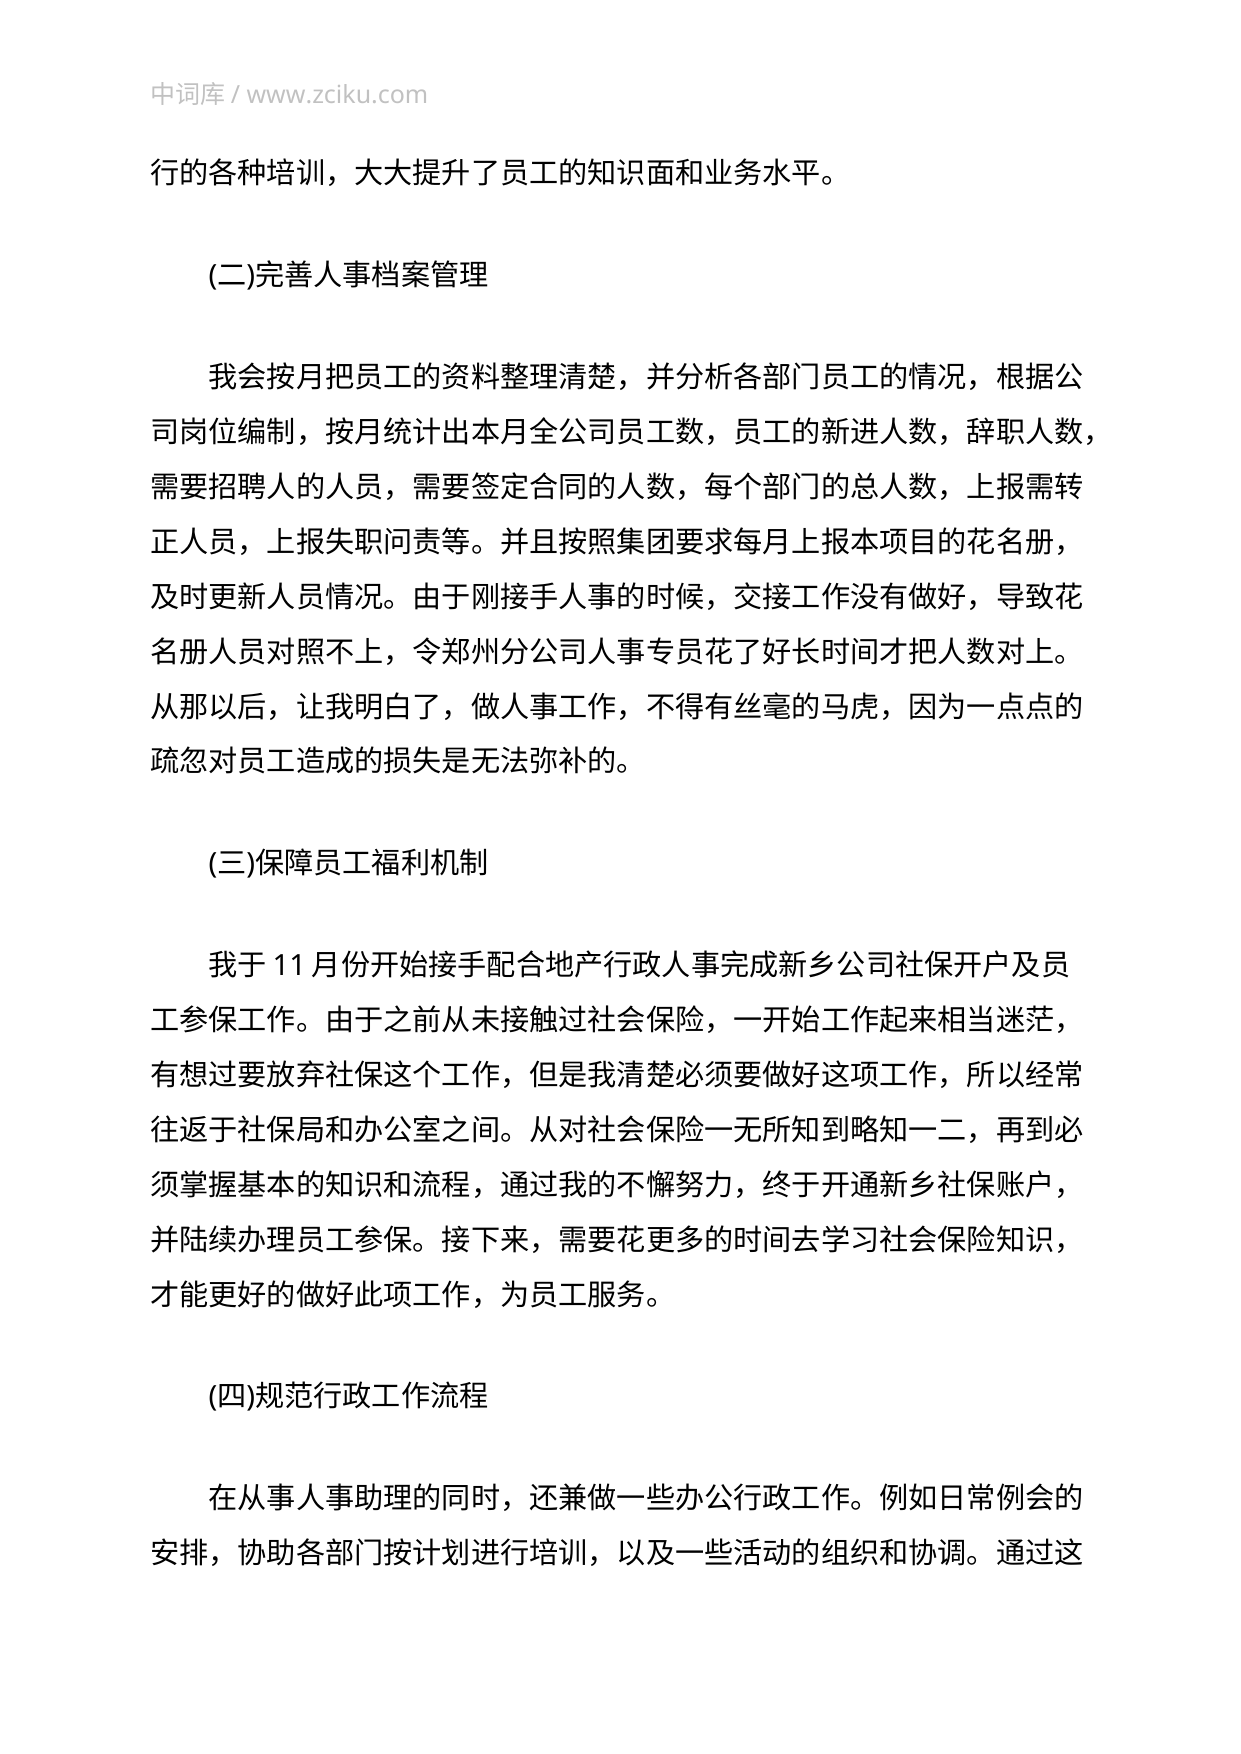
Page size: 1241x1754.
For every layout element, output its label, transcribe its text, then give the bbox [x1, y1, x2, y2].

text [150, 1475, 1090, 1572]
text (三)保障员工福利机制 [150, 840, 1090, 882]
text (四)规范行政工作流程 [150, 1373, 1090, 1415]
text (二)完善人事档案管理 [150, 252, 1090, 294]
text 我于11月份开始接手配合地产行政人事完成新乡公司社保开户及员工参保工作。由于之前从未接触过社会保险，一开始工作起来相当迷茫，有想过要放弃社保这个工作，但是我清楚必须要做好这项工作，所以经常往返于社保局和办公室之间。从对社会保险一无所知到略知一二，再到必须掌握基本的知识和流程，通过我的不懈努力，终于开通新乡社保账户，并陆续办理员工参保。接下来，需要花更多的时间去学习社会保险知识，才能更好的做好此项工作，为员工服务。 [150, 942, 1090, 1313]
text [150, 150, 1090, 192]
text 我会按月把员工的资料整理清楚，并分析各部门员工的情况，根据公司岗位编制，按月统计出本月全公司员工数，员工的新进人数，辞职人数，需要招聘人的人员，需要签定合同的人数，每个部门的总人数，上报需转正人员，上报失职问责等。并且按照集团要求每月上报本项目的花名册，及时更新人员情况。由于刚接手人事的时候，交接工作没有做好，导致花名册人员对照不上，令郑州分公司人事专员花了好长时间才把人数对上。从那以后，让我明白了，做人事工作，不得有丝毫的马虎，因为一点点的疏忽对员工造成的损失是无法弥补的。 [150, 354, 1090, 780]
